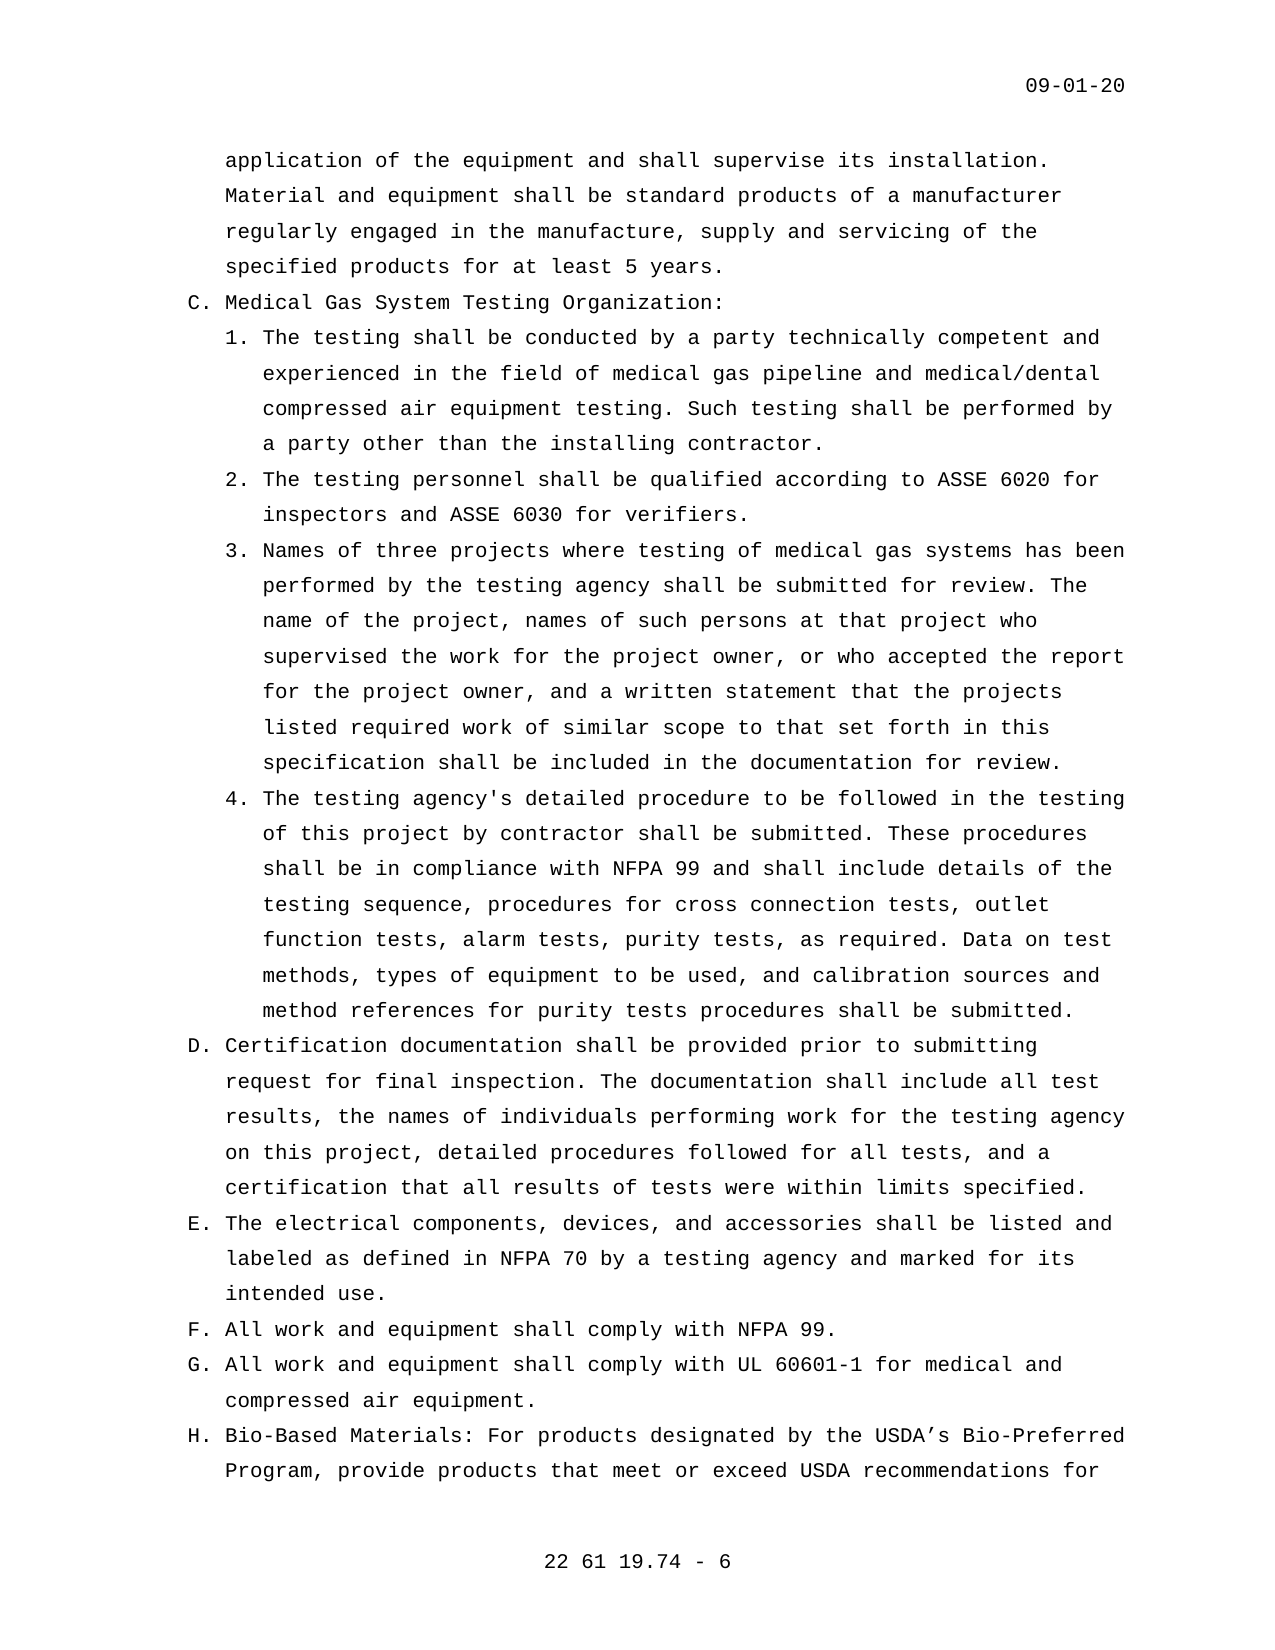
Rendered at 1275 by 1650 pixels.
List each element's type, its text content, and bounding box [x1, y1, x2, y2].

text The electrical components, devices, and accessories shall be listed and labeled as defined in NFPA 70 by a testing agency and marked for its intended use. [187, 1212, 1125, 1307]
text Names of three projects where testing of medical gas systems has been performed by the testing agency shall be submitted for review. The name of the project, names of such persons at that project who supervised the work for the project owner, or who accepted the report for the project owner, and a written statement that the projects listed required work of similar scope to that set forth in this specification shall be included in the documentation for review. [225, 539, 1125, 776]
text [187, 150, 1125, 280]
text All work and equipment shall comply with UL 60601-1 for medical and compressed air equipment. [187, 1354, 1125, 1413]
text All work and equipment shall comply with NFPA 99. [187, 1319, 1125, 1342]
text Medical Gas System Testing Organization: [187, 292, 1125, 315]
text Certification documentation shall be provided prior to submitting request for final inspection. The documentation shall include all test results, the names of individuals performing work for the testing agency on this project, detailed procedures followed for all tests, and a certification that all results of tests were within limits specified. [187, 1035, 1125, 1201]
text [187, 1425, 1125, 1484]
text The testing agency's detailed procedure to be followed in the testing of this project by contractor shall be submitted. These procedures shall be in compliance with NFPA 99 and shall include details of the testing sequence, procedures for cross connection tests, outlet function tests, alarm tests, purity tests, as required. Data on test methods, types of equipment to be used, and calibration sources and method references for purity tests procedures shall be submitted. [225, 787, 1125, 1024]
text The testing shall be conducted by a party technically competent and experienced in the field of medical gas pipeline and medical/dental compressed air equipment testing. Such testing shall be performed by a party other than the installing contractor. [225, 327, 1125, 457]
text The testing personnel shall be qualified according to ASSE 6020 for inspectors and ASSE 6030 for verifiers. [225, 469, 1125, 528]
